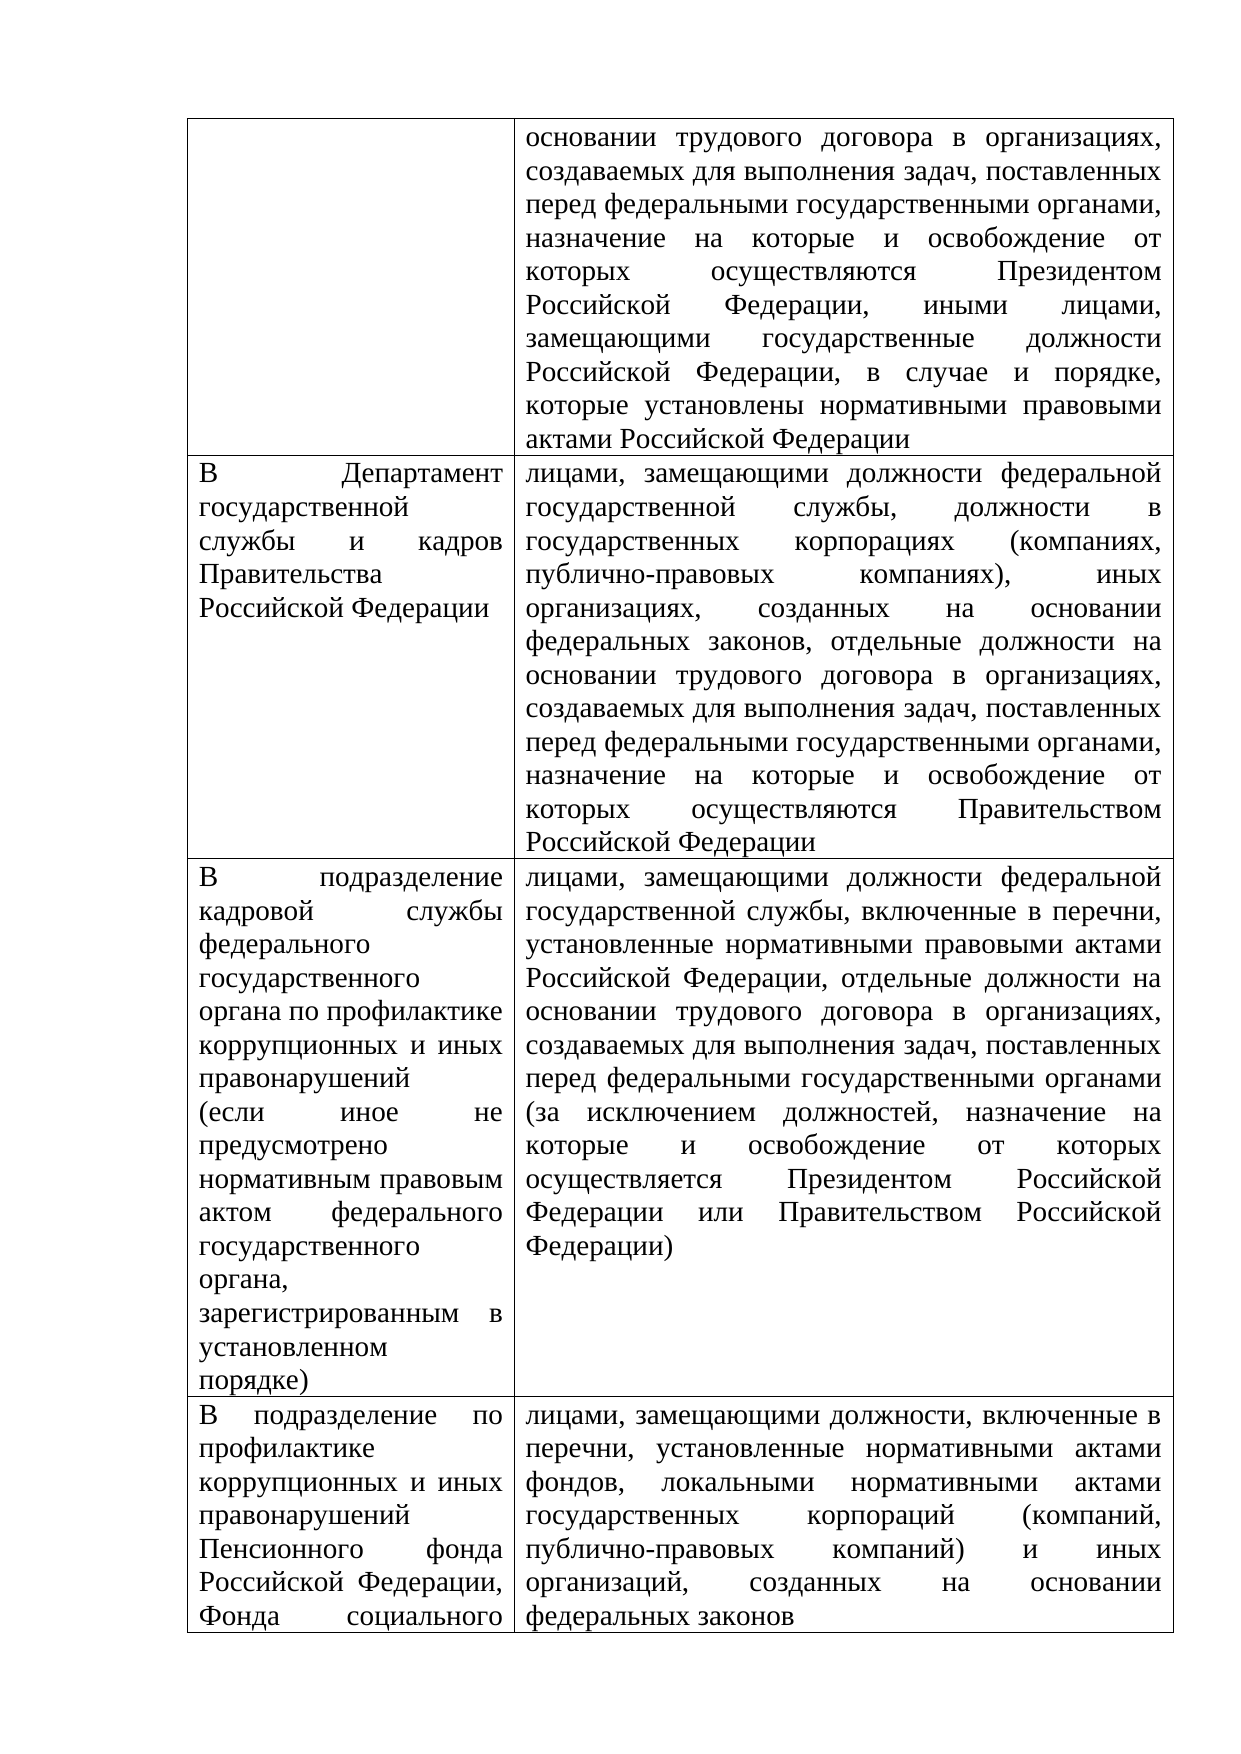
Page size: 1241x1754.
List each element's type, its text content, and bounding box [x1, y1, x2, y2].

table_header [188, 119, 514, 454]
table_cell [515, 1397, 1173, 1632]
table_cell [188, 1397, 514, 1632]
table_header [515, 119, 1173, 454]
table_cell лицами, замещающими должности федеральной государственной службы, должности в государственных корпорациях (компаниях, публично-правовых компаниях), иных организациях, созданных на основании федеральных законов, отдельные должности на основании трудового договора в организациях, создаваемых для выполнения задач, поставленных перед федеральными государственными органами, назначение на которые и освобождение от которых осуществляются Правительством Российской Федерации [515, 456, 1173, 858]
table_cell лицами, замещающими должности федеральной государственной службы, включенные в перечни, установленные нормативными правовыми актами Российской Федерации, отдельные должности на основании трудового договора в организациях, создаваемых для выполнения задач, поставленных перед федеральными государственными органами (за исключением должностей, назначение на которые и освобождение от которых осуществляется Президентом Российской Федерации или Правительством Российской Федерации) [515, 859, 1173, 1396]
table_cell В подразделение кадровой службы федерального государственного органа по профилактике коррупционных и иных правонарушений (если иное не предусмотрено нормативным правовым актом федерального государственного органа, зарегистрированным в установленном порядке) [188, 859, 514, 1396]
table_cell В Департамент государственной службы и кадров Правительства Российской Федерации [188, 456, 514, 858]
